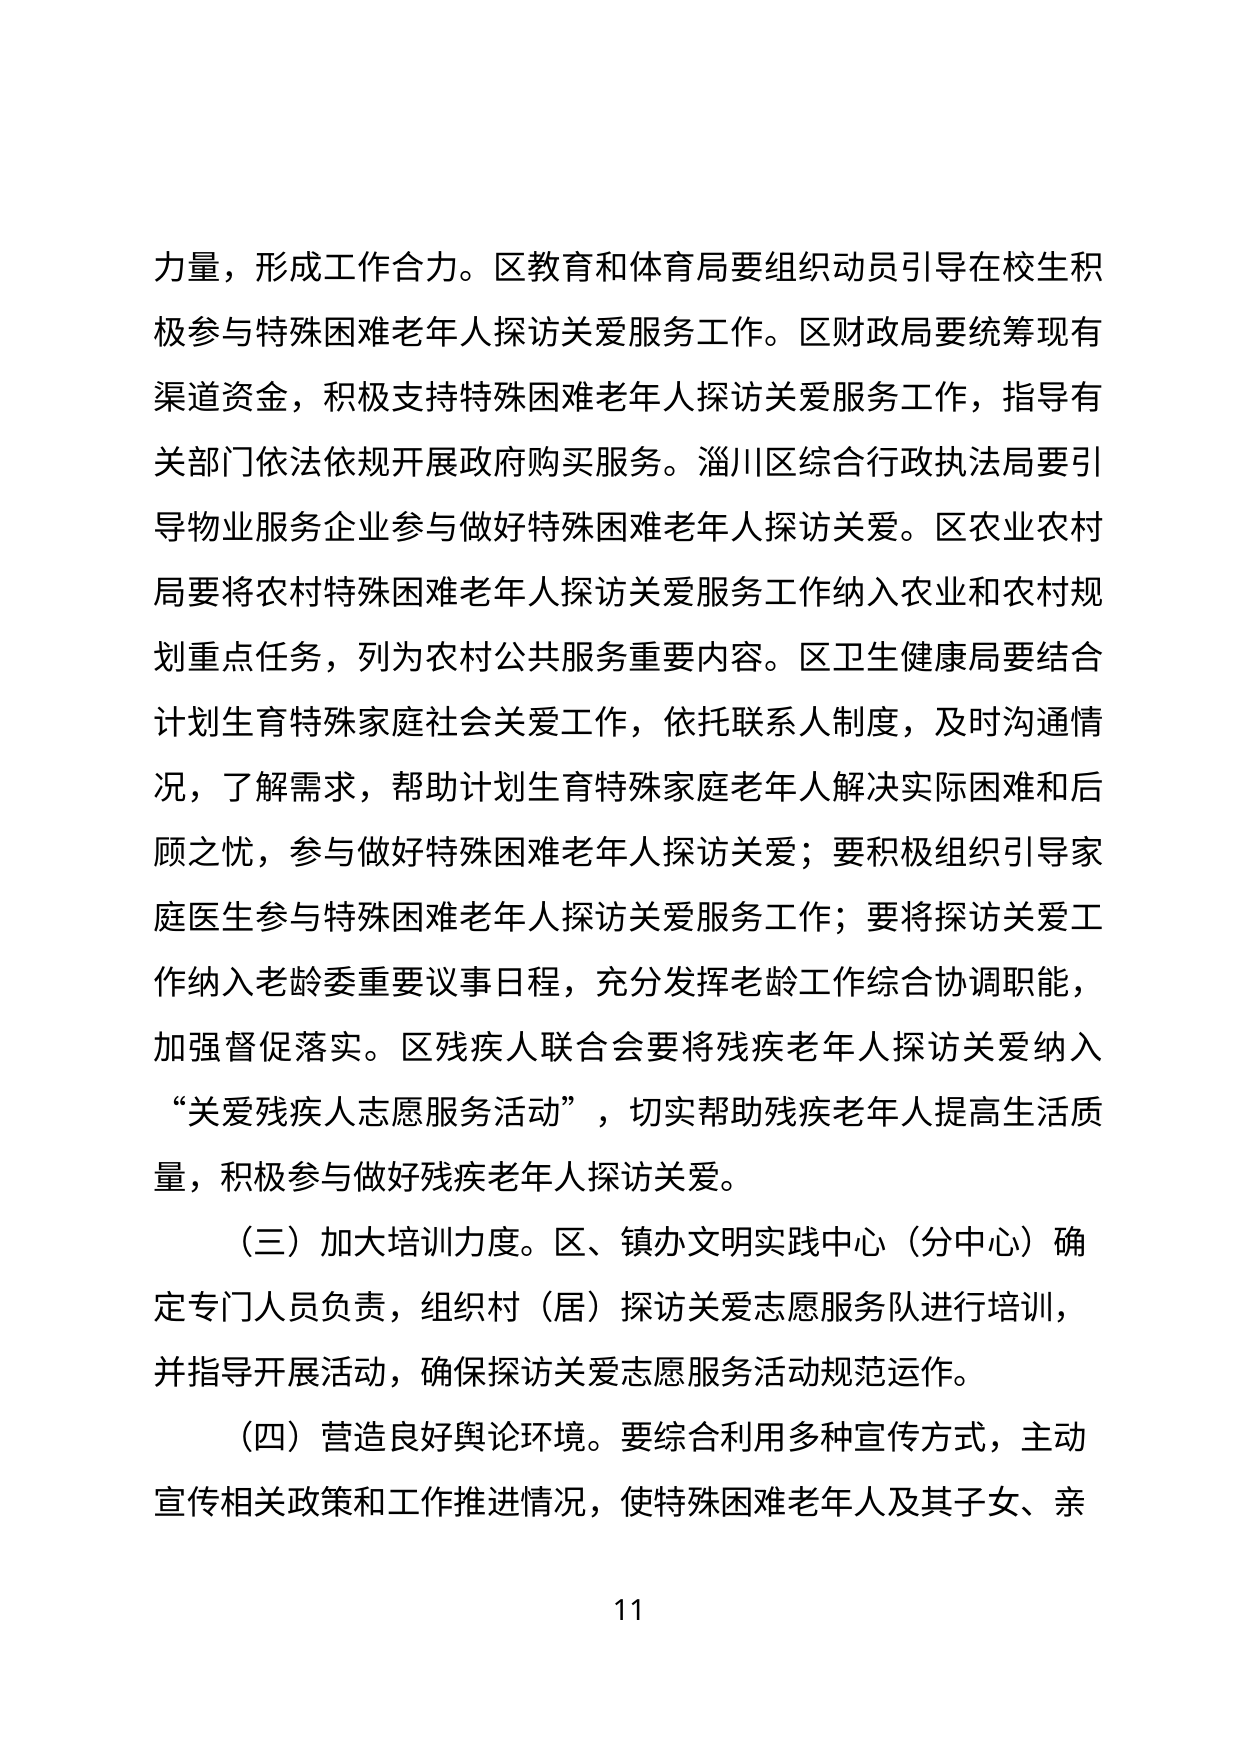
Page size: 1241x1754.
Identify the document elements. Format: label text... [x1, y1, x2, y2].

text （三）加大培训力度。区、镇办文明实践中心（分中心）确定专门人员负责，组织村（居）探访关爱志愿服务队进行培训，并指导开展活动，确保探访关爱志愿服务活动规范运作。 [153, 1208, 1104, 1403]
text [153, 233, 1104, 1208]
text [153, 1403, 1104, 1533]
